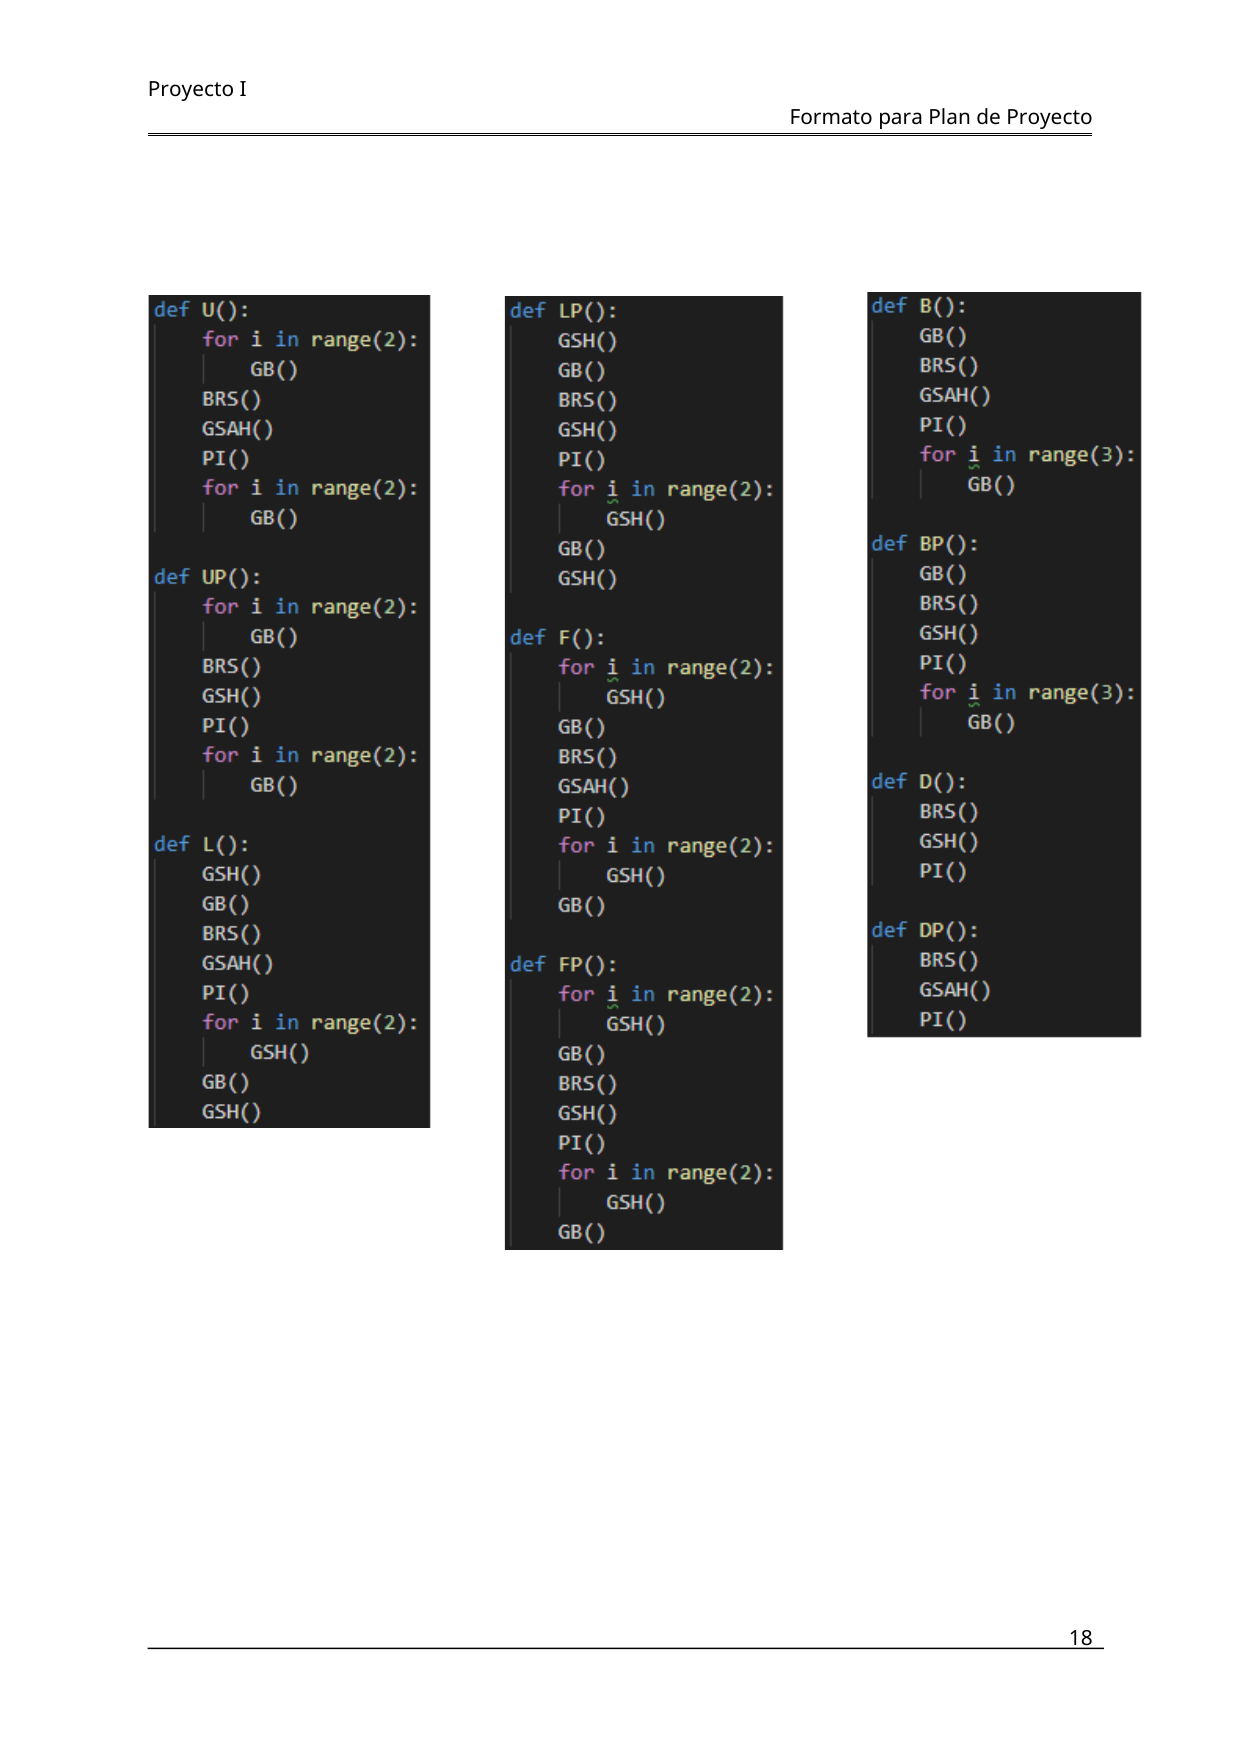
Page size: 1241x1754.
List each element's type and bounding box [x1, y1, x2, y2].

picture [504, 296, 788, 1250]
picture [867, 292, 1143, 1039]
picture [148, 295, 432, 1128]
